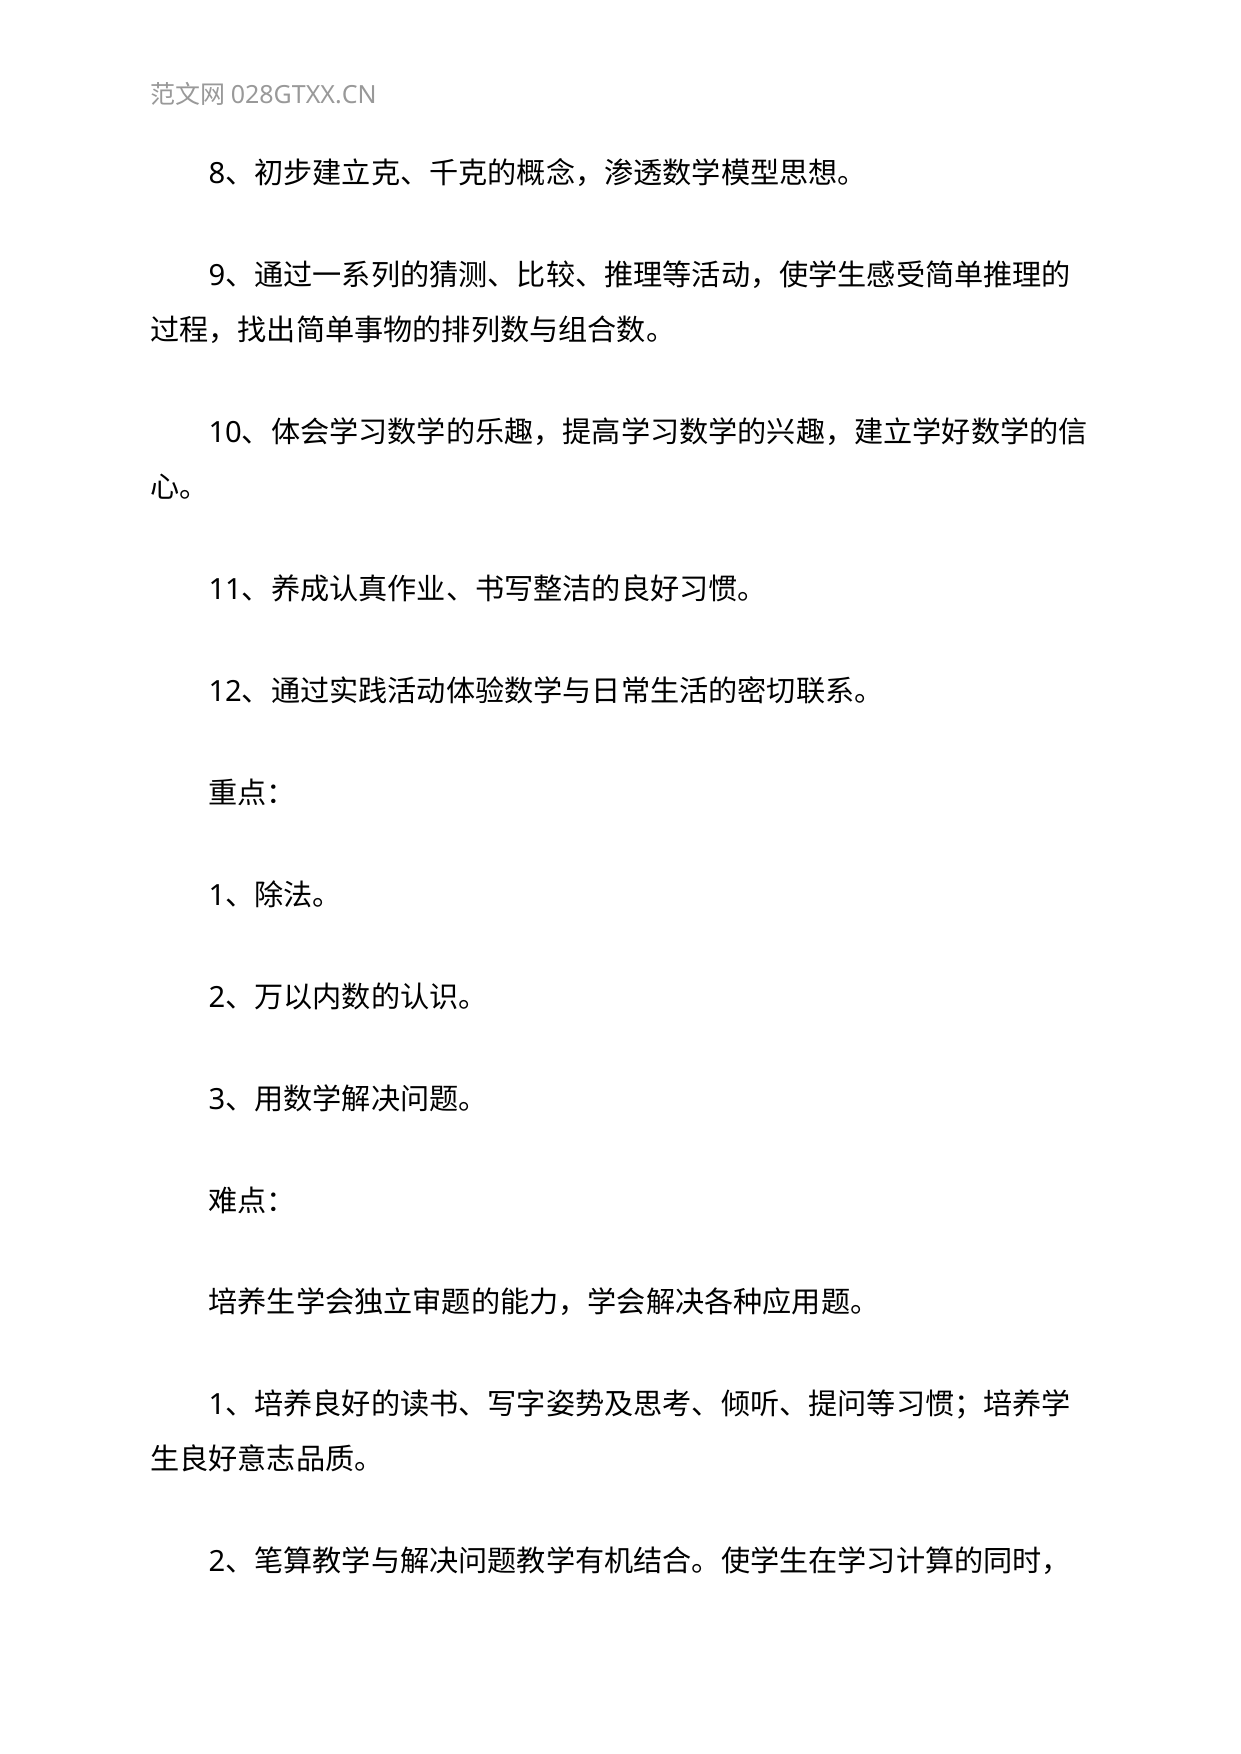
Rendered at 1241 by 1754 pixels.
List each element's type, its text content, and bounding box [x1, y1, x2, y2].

text 11、养成认真作业、书写整洁的良好习惯。 [150, 566, 1090, 608]
text 培养生学会独立审题的能力，学会解决各种应用题。 [150, 1279, 1090, 1321]
text 12、通过实践活动体验数学与日常生活的密切联系。 [150, 667, 1090, 710]
text 1、培养良好的读书、写字姿势及思考、倾听、提问等习惯；培养学生良好意志品质。 [150, 1381, 1090, 1478]
text 10、体会学习数学的乐趣，提高学习数学的兴趣，建立学好数学的信心。 [150, 409, 1090, 506]
text 1、除法。 [150, 871, 1090, 914]
text 8、初步建立克、千克的概念，渗透数学模型思想。 [150, 150, 1090, 192]
text 重点： [150, 769, 1090, 812]
text 2、万以内数的认识。 [150, 973, 1090, 1016]
text 9、通过一系列的猜测、比较、推理等活动，使学生感受简单推理的过程，找出简单事物的排列数与组合数。 [150, 252, 1090, 349]
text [150, 1537, 1090, 1580]
text 难点： [150, 1177, 1090, 1219]
text 3、用数学解决问题。 [150, 1075, 1090, 1118]
